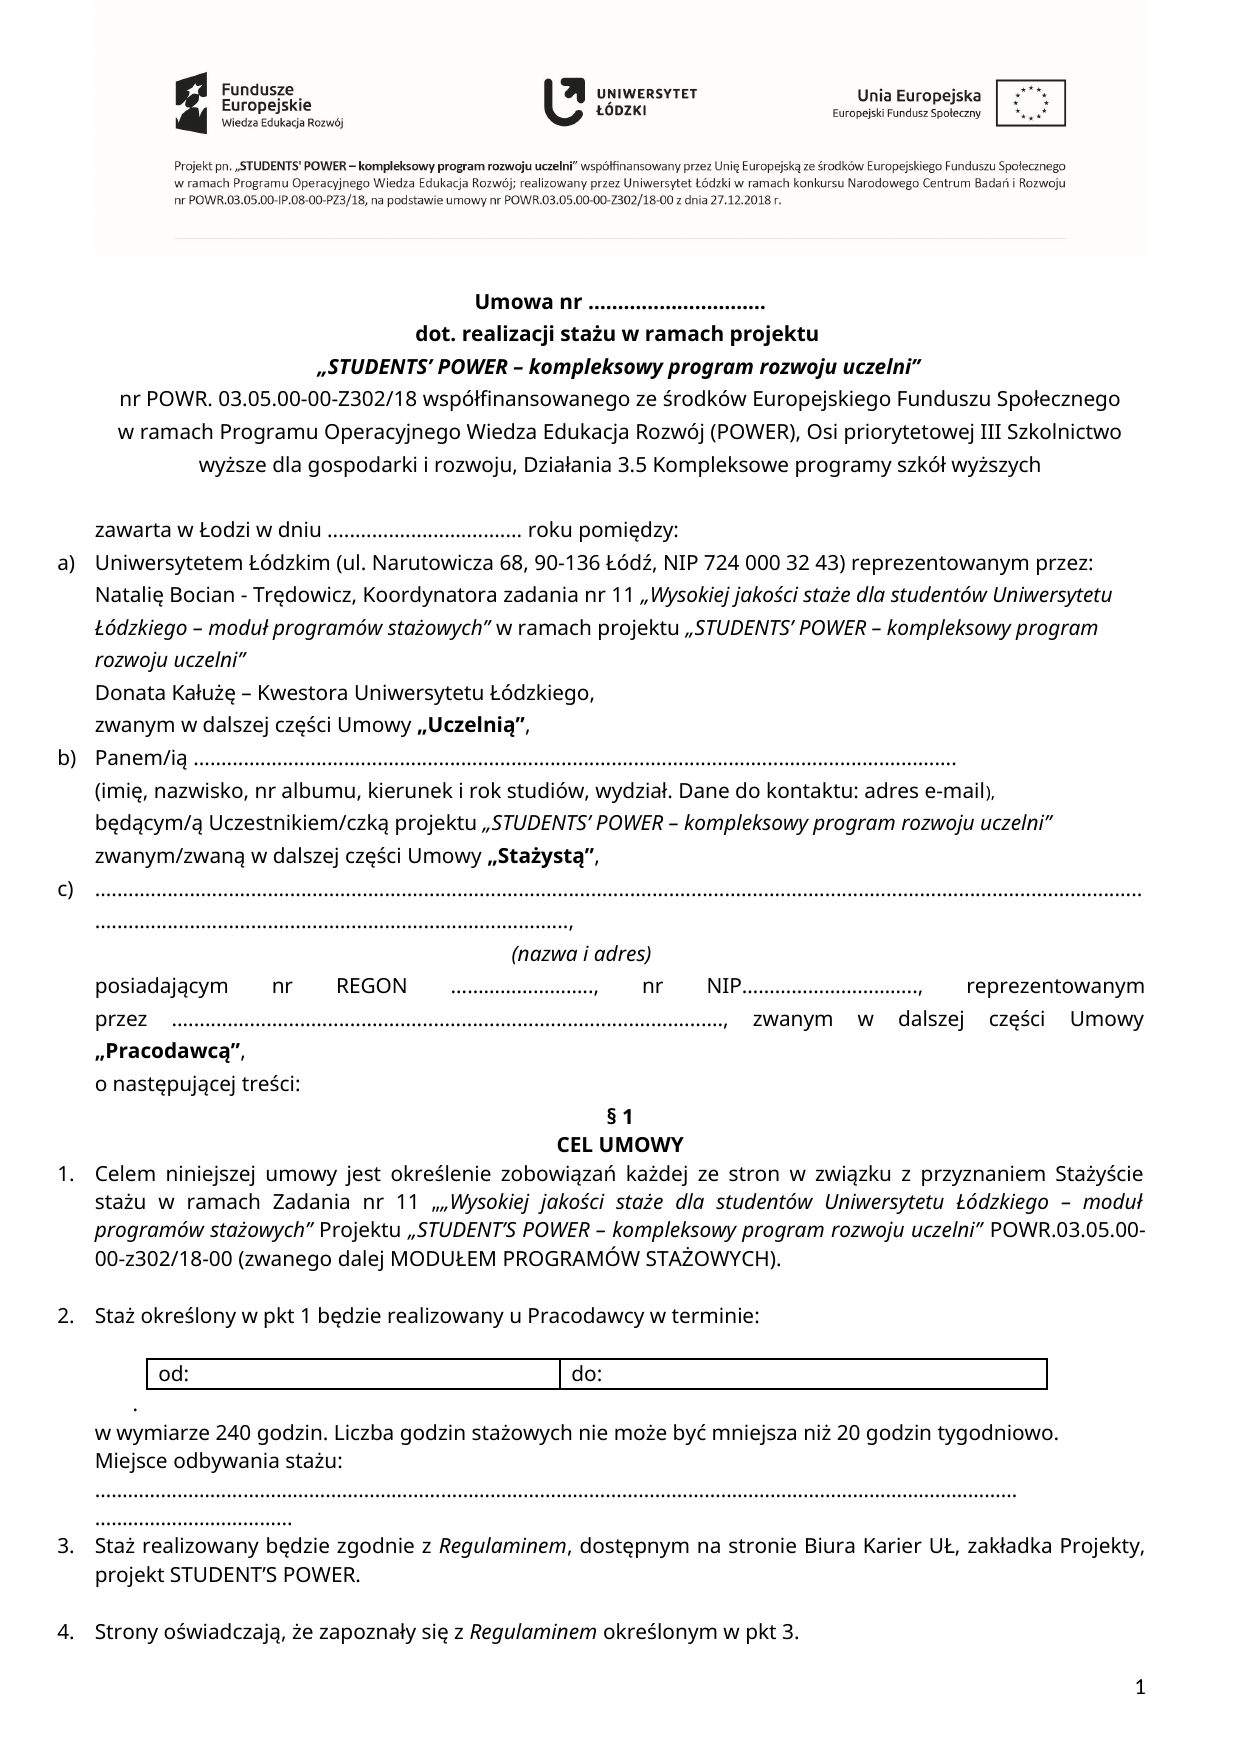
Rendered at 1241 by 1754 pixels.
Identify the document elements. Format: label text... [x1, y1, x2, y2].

text zawarta w Łodzi w dniu ................................... roku pomiędzy: [94, 515, 1146, 543]
text (nazwa i adres) [19, 939, 1146, 967]
text § 1 [94, 1102, 1146, 1130]
text . [94, 1389, 1146, 1418]
text (imię, nazwisko, nr albumu, kierunek i rok studiów, wydział. Dane do kontaktu: adres e-mail), [94, 776, 1146, 804]
list Staż realizowany będzie zgodnie z Regulaminem, dostępnym na stronie Biura Karier UŁ, zakładka Projekty, projekt STUDENT’S POWER. [57, 1532, 1146, 1588]
text w wymiarze 240 godzin. Liczba godzin stażowych nie może być mniejsza niż 20 godzin tygodniowo. [94, 1418, 1146, 1446]
text będącym/ą Uczestnikiem/czką projektu „STUDENTS’ POWER – kompleksowy program rozwoju uczelni” zwanym/zwaną w dalszej części Umowy „Stażystą”, [94, 808, 1146, 869]
list Strony oświadczają, że zapoznały się z Regulaminem określonym w pkt 3. [57, 1617, 1146, 1645]
list Panem/ią ......................................................................................................................................... [57, 743, 1146, 772]
text Miejsce odbywania stażu: [94, 1446, 1146, 1475]
text Natalię Bocian - Trędowicz, Koordynatora zadania nr 11 „Wysokiej jakości staże dla studentów Uniwersytetu Łódzkiego – moduł programów stażowych” w ramach projektu „STUDENTS’ POWER – kompleksowy program rozwoju uczelni” [94, 580, 1146, 674]
list Celem niniejszej umowy jest określenie zobowiązań każdej ze stron w związku z przyznaniem Stażyście stażu w ramach Zadania nr 11 „„Wysokiej jakości staże dla studentów Uniwersytetu Łódzkiego – moduł programów stażowych” Projektu „STUDENT’S POWER – kompleksowy program rozwoju uczelni” POWR.03.05.00-00-z302/18-00 (zwanego dalej MODUŁEM PROGRAMÓW STAŻOWYCH). [57, 1159, 1146, 1272]
text Donata Kałużę – Kwestora Uniwersytetu Łódzkiego, zwanym w dalszej części Umowy „Uczelnią”, [94, 678, 1146, 739]
text nr POWR. 03.05.00-00-Z302/18 współfinansowanego ze środków Europejskiego Funduszu Społecznego w ramach Programu Operacyjnego Wiedza Edukacja Rozwój (POWER), Osi priorytetowej III Szkolnictwo wyższe dla gospodarki i rozwoju, Działania 3.5 Kompleksowe programy szkół wyższych [94, 384, 1146, 478]
list Uniwersytetem Łódzkim (ul. Narutowicza 68, 90-136 Łódź, NIP 724 000 32 43) reprezentowanym przez: [57, 548, 1146, 576]
text posiadającym nr REGON …………………….., nr NIP………………………….., reprezentowanym przez ..................................................................................................., zwanym w dalszej części Umowy „Pracodawcą”, [94, 971, 1146, 1065]
list ................................................................................................................................................................................................................................................................................., [57, 874, 1146, 935]
text CEL UMOWY [94, 1130, 1146, 1159]
text dot. realizacji stażu w ramach projektu „STUDENTS’ POWER – kompleksowy program rozwoju uczelni” [94, 319, 1146, 380]
text o następującej treści: [94, 1069, 1146, 1098]
text …………………………………………………………………………………………………………………………………………………………………………………... [94, 1475, 1146, 1532]
picture [94, 0, 1147, 259]
table_header od: [148, 1360, 559, 1388]
table_header do: [561, 1360, 1046, 1388]
text Umowa nr ………………………… [94, 287, 1146, 315]
list Staż określony w pkt 1 będzie realizowany u Pracodawcy w terminie: [57, 1301, 1146, 1329]
